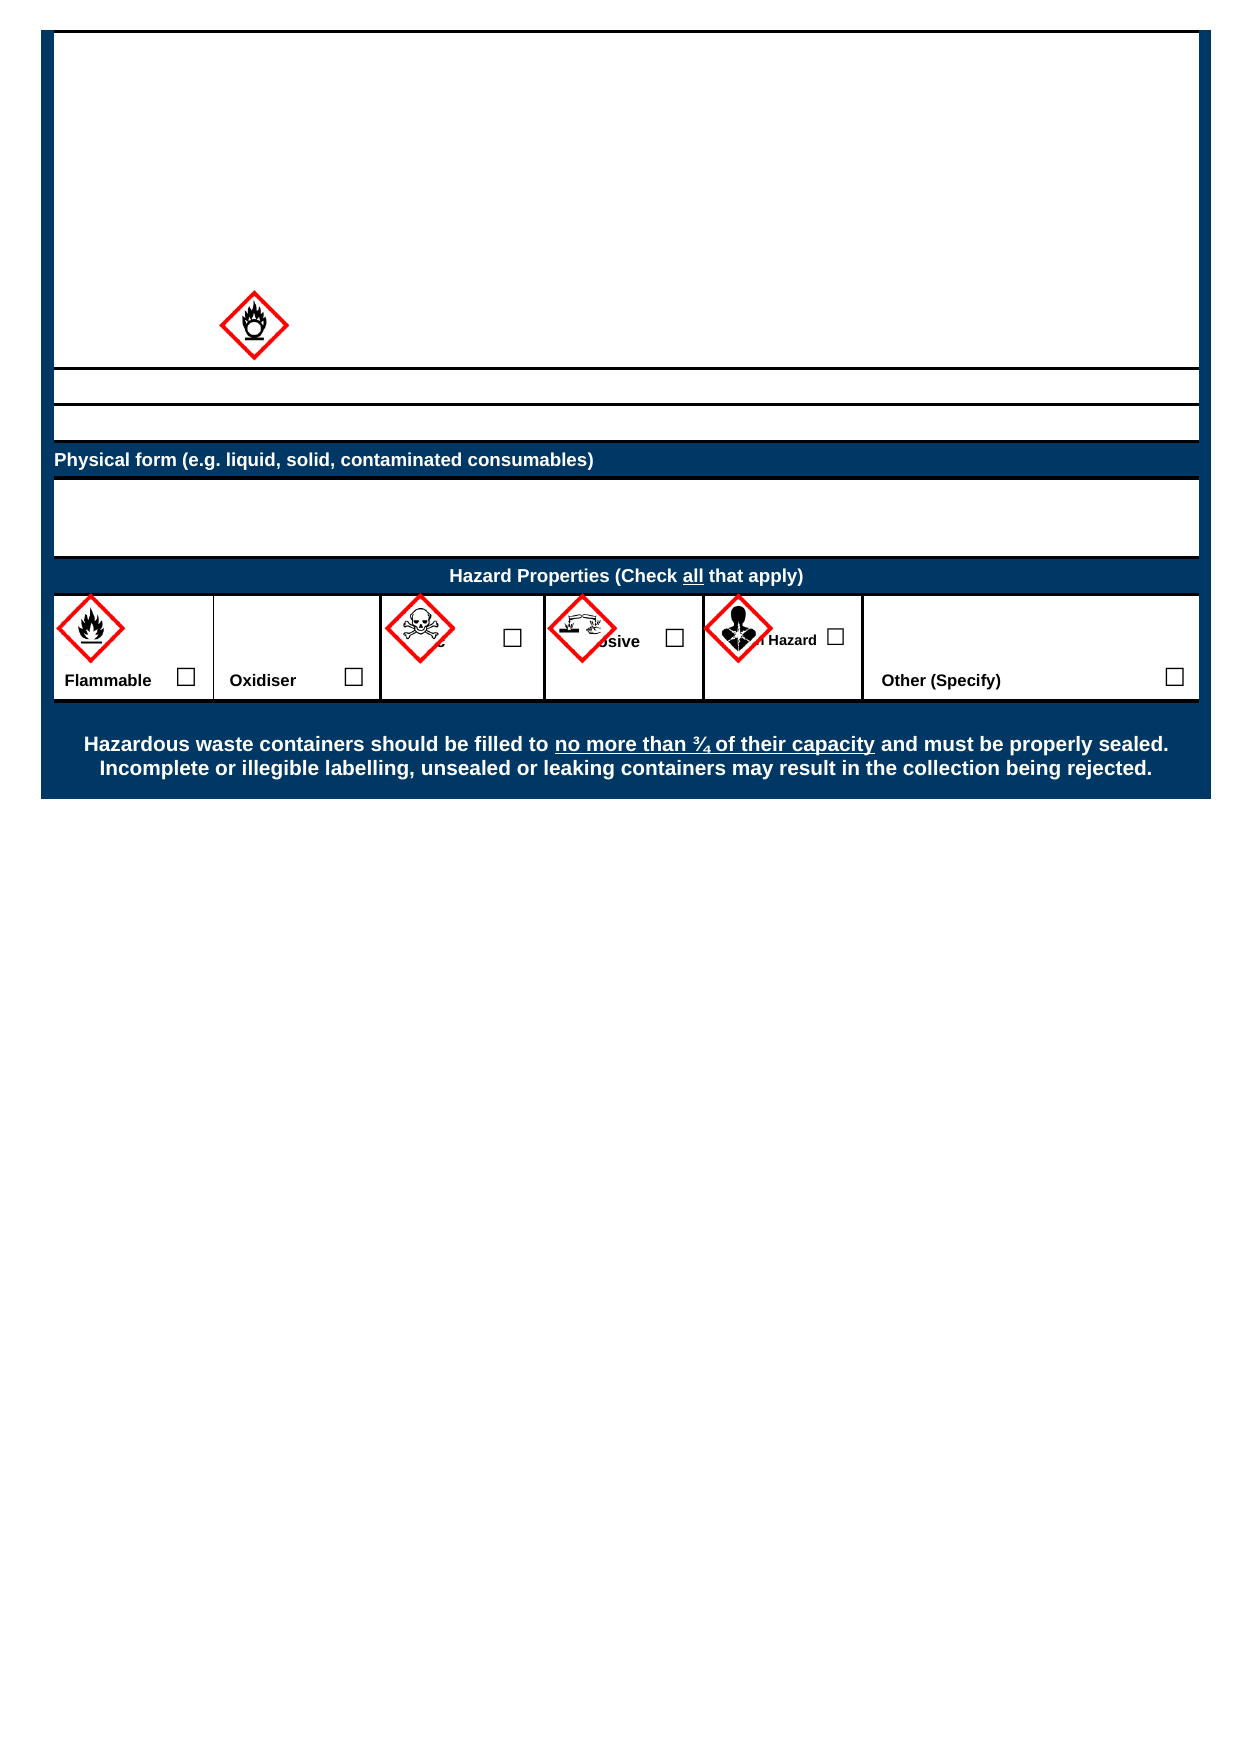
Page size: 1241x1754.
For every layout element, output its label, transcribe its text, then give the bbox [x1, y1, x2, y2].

picture [546, 592, 618, 664]
table_cell Hazard Properties (Check all that apply) [54, 559, 1199, 593]
table_cell Corrosive [546, 596, 702, 699]
table_cell Hazardous waste containers should be filled to no more than ¾ of their capacity and must be properly sealed. Incomplete or illegible labelling, unsealed or leaking containers may result in the collection being rejected. [54, 703, 1199, 786]
table_cell Flammable [54, 596, 213, 699]
picture [702, 592, 774, 664]
picture [55, 592, 126, 664]
picture [218, 290, 290, 361]
table_cell [54, 33, 1199, 367]
table_cell Health Hazard [705, 596, 861, 699]
picture [384, 592, 456, 664]
table_cell [54, 370, 1199, 403]
table_cell [54, 406, 1199, 440]
table_cell Other (Specify) [864, 596, 1199, 699]
table_cell Oxidiser [214, 596, 379, 699]
table_cell Toxic [382, 596, 543, 699]
table_cell [54, 480, 1199, 556]
table_cell Physical form (e.g. liquid, solid, contaminated consumables) [54, 443, 1199, 476]
